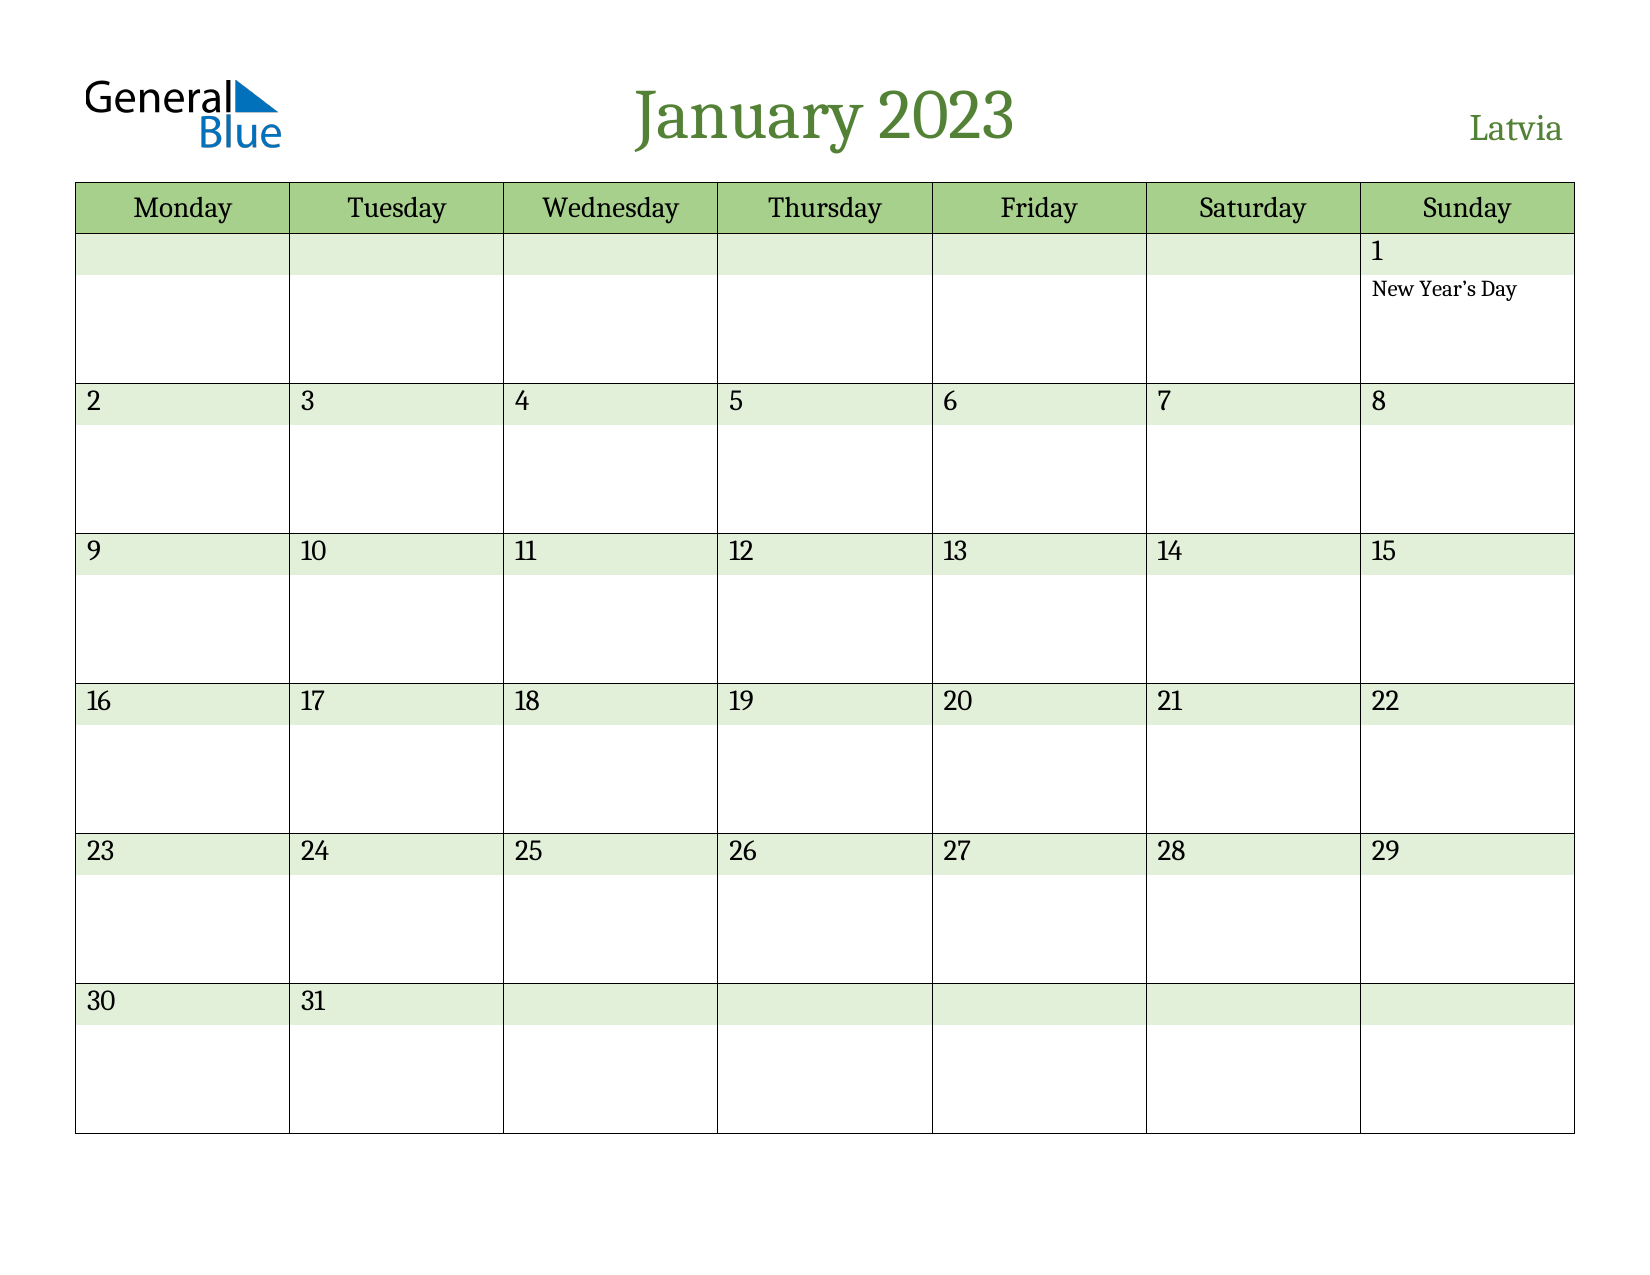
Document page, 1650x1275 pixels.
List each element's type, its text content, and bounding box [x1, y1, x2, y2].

table_cell [290, 875, 503, 983]
table_cell [718, 725, 932, 833]
table_cell New Year’s Day [1361, 275, 1574, 383]
table_cell 9 [76, 534, 289, 575]
table_cell 25 [504, 834, 717, 875]
table_cell [290, 425, 503, 533]
table_cell [76, 575, 289, 683]
table_cell [1361, 425, 1574, 533]
table_cell [504, 875, 717, 983]
table_cell [1361, 575, 1574, 683]
table_cell [504, 1025, 717, 1133]
table_cell [1147, 425, 1360, 533]
table_cell [933, 1025, 1146, 1133]
table_cell [1147, 1025, 1360, 1133]
table_cell 6 [933, 384, 1146, 425]
table_cell Saturday [1147, 183, 1360, 233]
table_cell [76, 425, 289, 533]
table_cell 8 [1361, 384, 1574, 425]
table_cell [1147, 725, 1360, 833]
table_cell [290, 234, 503, 275]
table_cell [933, 725, 1146, 833]
table_cell [933, 575, 1146, 683]
table_cell [933, 234, 1146, 275]
table_cell [290, 275, 503, 383]
table_cell 24 [290, 834, 503, 875]
table_cell 27 [933, 834, 1146, 875]
table_cell [1147, 984, 1360, 1025]
table_cell 23 [76, 834, 289, 875]
table_cell [504, 275, 717, 383]
table_cell 21 [1147, 684, 1360, 725]
table_cell 14 [1147, 534, 1360, 575]
table_cell 31 [290, 984, 503, 1025]
table_cell [504, 984, 717, 1025]
table_cell 22 [1361, 684, 1574, 725]
table_cell 19 [718, 684, 932, 725]
table_cell [504, 425, 717, 533]
table_cell [76, 275, 289, 383]
table_cell 5 [718, 384, 932, 425]
table_cell 30 [76, 984, 289, 1025]
table_cell [933, 984, 1146, 1025]
table_cell [1361, 1025, 1574, 1133]
table_cell 26 [718, 834, 932, 875]
table_cell [1361, 984, 1574, 1025]
table_cell Tuesday [290, 183, 503, 233]
table_cell [504, 234, 717, 275]
table_cell [718, 425, 932, 533]
table_cell 15 [1361, 534, 1574, 575]
table_header [76, 75, 503, 182]
table_cell 13 [933, 534, 1146, 575]
table_cell [1147, 275, 1360, 383]
table_cell Thursday [718, 183, 932, 233]
table_cell [1147, 575, 1360, 683]
table_cell [290, 725, 503, 833]
table_cell 3 [290, 384, 503, 425]
table_cell [504, 725, 717, 833]
table_cell [933, 875, 1146, 983]
table_cell Wednesday [504, 183, 717, 233]
table_cell [290, 575, 503, 683]
table_cell [718, 984, 932, 1025]
picture [86, 80, 281, 148]
table_cell [76, 234, 289, 275]
table_cell 28 [1147, 834, 1360, 875]
table_cell 1 [1361, 234, 1574, 275]
table_cell [718, 875, 932, 983]
table_cell [76, 725, 289, 833]
table_cell 2 [76, 384, 289, 425]
table_cell 16 [76, 684, 289, 725]
table_cell [718, 1025, 932, 1133]
table_cell [76, 875, 289, 983]
table_cell [1361, 875, 1574, 983]
table_cell 12 [718, 534, 932, 575]
table_cell Monday [76, 183, 289, 233]
table_cell [1361, 725, 1574, 833]
table_cell 10 [290, 534, 503, 575]
table_cell [933, 425, 1146, 533]
table_cell [290, 1025, 503, 1133]
table_cell 17 [290, 684, 503, 725]
table_cell Sunday [1361, 183, 1574, 233]
table_cell 7 [1147, 384, 1360, 425]
table_cell [504, 575, 717, 683]
table_cell [76, 1025, 289, 1133]
table_cell 18 [504, 684, 717, 725]
table_cell [1147, 875, 1360, 983]
table_cell [718, 234, 932, 275]
table_cell Friday [933, 183, 1146, 233]
table_cell 20 [933, 684, 1146, 725]
table_header Latvia [1146, 75, 1574, 182]
table_cell 29 [1361, 834, 1574, 875]
table_cell 4 [504, 384, 717, 425]
table_cell [718, 575, 932, 683]
table_cell [718, 275, 932, 383]
table_header January 2023 [504, 75, 1146, 182]
table_cell [933, 275, 1146, 383]
table_cell 11 [504, 534, 717, 575]
table_cell [1147, 234, 1360, 275]
